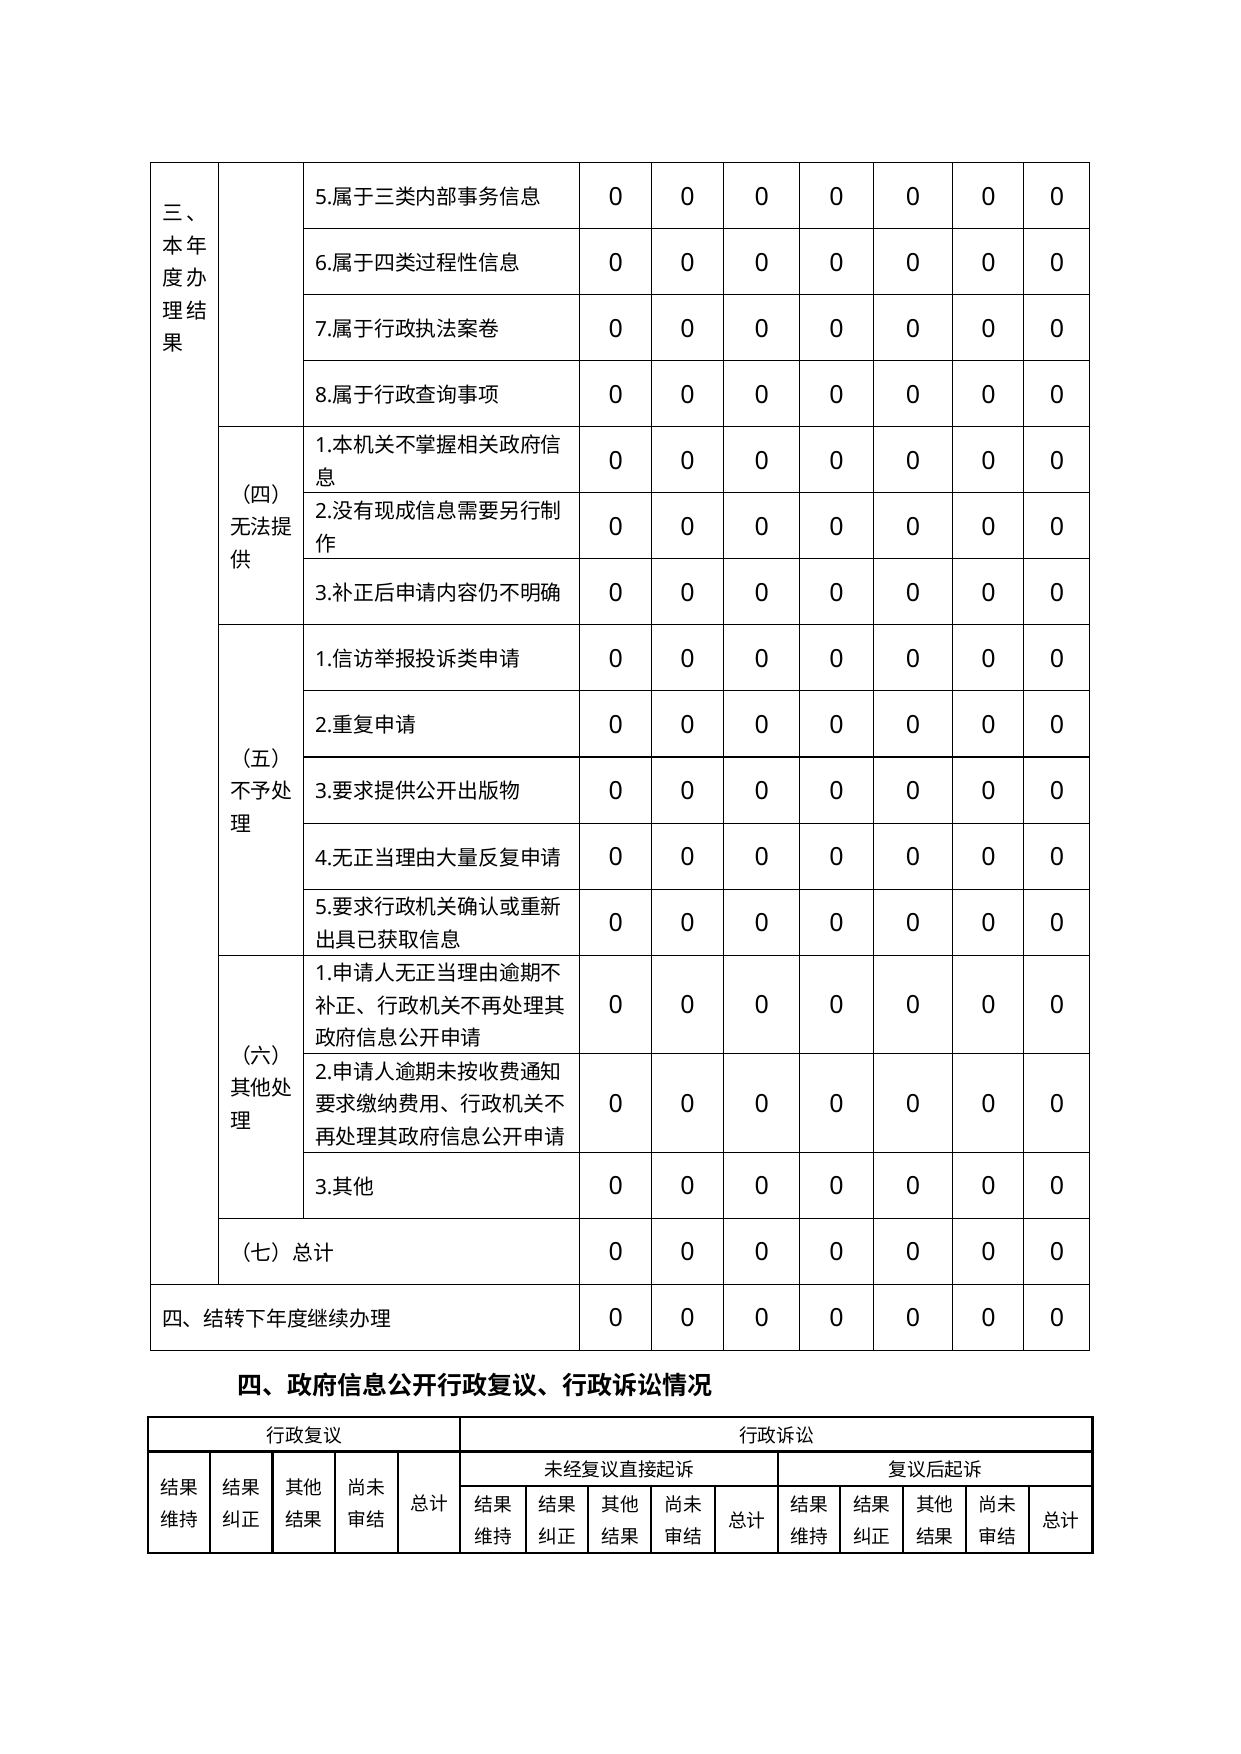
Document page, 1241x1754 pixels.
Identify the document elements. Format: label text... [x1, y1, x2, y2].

table_cell 0 [874, 956, 952, 1053]
table_cell 0 [874, 163, 952, 228]
table_cell （五）不予处理 [219, 625, 303, 954]
table_cell 0 [1024, 1219, 1089, 1284]
table_cell 结果纠正 [211, 1453, 271, 1552]
table_cell 尚未审结 [336, 1453, 397, 1552]
table_cell 0 [652, 163, 723, 228]
table_cell 0 [724, 361, 799, 426]
table_cell 3.补正后申请内容仍不明确 [304, 559, 579, 624]
table_cell 0 [1024, 493, 1089, 558]
table_cell 0 [800, 427, 873, 492]
table_cell 尚未审结 [652, 1487, 714, 1552]
table_cell 0 [953, 890, 1023, 954]
table_cell 0 [800, 625, 873, 690]
table_cell 0 [724, 890, 799, 954]
table_cell 0 [580, 758, 651, 822]
table_cell 0 [953, 559, 1023, 624]
table_cell 0 [953, 691, 1023, 756]
table_cell 0 [800, 890, 873, 954]
table_cell 其他结果 [904, 1487, 965, 1552]
table_cell 1.申请人无正当理由逾期不补正、行政机关不再处理其政府信息公开申请 [304, 956, 579, 1053]
table_cell 0 [652, 1054, 723, 1152]
table_cell 0 [724, 229, 799, 294]
table_cell 0 [874, 758, 952, 822]
table_cell 四、结转下年度继续办理 [151, 1285, 579, 1350]
table_cell 0 [652, 1285, 723, 1350]
table_cell 0 [874, 427, 952, 492]
table_cell 0 [874, 559, 952, 624]
table_cell 0 [953, 361, 1023, 426]
table_cell 0 [953, 1153, 1023, 1218]
table_cell 2.重复申请 [304, 691, 579, 756]
table_cell 3.要求提供公开出版物 [304, 758, 579, 822]
table_cell 0 [580, 824, 651, 888]
table_cell 5.属于三类内部事务信息 [304, 163, 579, 228]
table_cell 未经复议直接起诉 [461, 1453, 777, 1485]
table_cell 0 [652, 890, 723, 954]
table_cell 0 [724, 295, 799, 360]
table_cell 0 [580, 163, 651, 228]
table_cell 0 [953, 427, 1023, 492]
table_cell 0 [580, 361, 651, 426]
table_cell 0 [652, 295, 723, 360]
table_cell 0 [1024, 824, 1089, 888]
table_cell 0 [1024, 559, 1089, 624]
table_cell 0 [652, 956, 723, 1053]
table_cell 0 [800, 1054, 873, 1152]
table_cell 0 [1024, 163, 1089, 228]
table_cell 0 [652, 1219, 723, 1284]
table_cell 0 [724, 691, 799, 756]
table_cell 0 [652, 1153, 723, 1218]
table_cell 7.属于行政执法案卷 [304, 295, 579, 360]
table_cell 0 [580, 625, 651, 690]
table_cell （六）其他处理 [219, 956, 303, 1218]
table_cell 0 [800, 163, 873, 228]
table_cell 0 [874, 691, 952, 756]
table_cell 其他结果 [589, 1487, 650, 1552]
table_cell 0 [652, 493, 723, 558]
table_cell 0 [580, 229, 651, 294]
table_cell 0 [1024, 625, 1089, 690]
table_cell 0 [800, 956, 873, 1053]
table_cell 0 [724, 824, 799, 888]
table_cell 0 [953, 956, 1023, 1053]
table_cell 0 [580, 559, 651, 624]
table_cell 0 [953, 1054, 1023, 1152]
table_cell 0 [652, 229, 723, 294]
table_cell 1.信访举报投诉类申请 [304, 625, 579, 690]
table_header 行政复议 [149, 1418, 459, 1450]
table_cell 0 [800, 295, 873, 360]
table_cell 0 [874, 493, 952, 558]
table_cell 6.属于四类过程性信息 [304, 229, 579, 294]
table_cell 0 [652, 691, 723, 756]
table_cell 0 [874, 229, 952, 294]
table_cell 0 [580, 1285, 651, 1350]
table_cell 0 [1024, 758, 1089, 822]
table_cell 0 [874, 1219, 952, 1284]
table_cell 0 [874, 361, 952, 426]
table_cell 0 [652, 758, 723, 822]
table_cell 0 [874, 1153, 952, 1218]
table_cell 0 [953, 824, 1023, 888]
table_cell 0 [580, 1219, 651, 1284]
table_cell 0 [953, 295, 1023, 360]
table_cell 0 [1024, 890, 1089, 954]
table_cell 0 [800, 1285, 873, 1350]
table_cell 0 [724, 163, 799, 228]
table_cell 结果维持 [779, 1487, 839, 1552]
table_cell 结果纠正 [841, 1487, 902, 1552]
table_cell 0 [1024, 1153, 1089, 1218]
table_cell 0 [800, 824, 873, 888]
table_cell 0 [724, 956, 799, 1053]
table_cell 0 [953, 493, 1023, 558]
table_cell 0 [953, 758, 1023, 822]
table_cell 0 [800, 361, 873, 426]
table_cell 0 [724, 559, 799, 624]
table_cell 尚未审结 [967, 1487, 1028, 1552]
table_cell 0 [652, 361, 723, 426]
table_cell 0 [1024, 691, 1089, 756]
table_header 行政诉讼 [461, 1418, 1091, 1450]
table_cell （四）无法提供 [219, 427, 303, 624]
table_cell 0 [580, 493, 651, 558]
table_cell 2.没有现成信息需要另行制作 [304, 493, 579, 558]
table_cell 0 [580, 1153, 651, 1218]
table_cell 0 [724, 1285, 799, 1350]
table_cell 0 [724, 427, 799, 492]
table_cell 5.要求行政机关确认或重新出具已获取信息 [304, 890, 579, 954]
table_cell 0 [874, 824, 952, 888]
table_cell 0 [800, 229, 873, 294]
table_cell 0 [724, 1219, 799, 1284]
table_cell 0 [1024, 1285, 1089, 1350]
table_cell 3.其他 [304, 1153, 579, 1218]
table_cell 0 [953, 163, 1023, 228]
table_cell 0 [1024, 229, 1089, 294]
table_cell 0 [724, 625, 799, 690]
table_cell 0 [953, 1285, 1023, 1350]
table_cell 0 [953, 229, 1023, 294]
table_cell 0 [800, 493, 873, 558]
table_cell 总计 [1030, 1487, 1091, 1552]
table_cell 0 [953, 1219, 1023, 1284]
table_cell 0 [580, 691, 651, 756]
table_cell 0 [652, 824, 723, 888]
table_cell 0 [724, 1153, 799, 1218]
table_cell 0 [1024, 361, 1089, 426]
table_cell 0 [874, 295, 952, 360]
table_cell 总计 [399, 1453, 459, 1552]
table_cell 结果维持 [461, 1487, 525, 1552]
table_cell 0 [800, 758, 873, 822]
table_cell 0 [874, 1285, 952, 1350]
table_cell 0 [800, 1153, 873, 1218]
table_cell 0 [800, 1219, 873, 1284]
table_cell 0 [724, 758, 799, 822]
table_cell 0 [652, 559, 723, 624]
table_cell 结果维持 [149, 1453, 209, 1552]
table_cell 复议后起诉 [779, 1453, 1091, 1485]
table_cell 0 [953, 625, 1023, 690]
table_cell 0 [1024, 956, 1089, 1053]
table_cell 0 [580, 890, 651, 954]
table_cell 1.本机关不掌握相关政府信息 [304, 427, 579, 492]
table_cell 0 [580, 1054, 651, 1152]
table_cell 0 [724, 493, 799, 558]
table_cell 结果纠正 [527, 1487, 587, 1552]
table_cell 4.无正当理由大量反复申请 [304, 824, 579, 888]
table_cell 0 [652, 427, 723, 492]
table_cell 2.申请人逾期未按收费通知要求缴纳费用、行政机关不再处理其政府信息公开申请 [304, 1054, 579, 1152]
list 政府信息公开行政复议、行政诉讼情况 [187, 1351, 1053, 1416]
table_cell （七）总计 [219, 1219, 579, 1284]
table_cell 0 [800, 559, 873, 624]
table_cell 0 [580, 295, 651, 360]
table_cell 0 [1024, 1054, 1089, 1152]
table_cell 0 [1024, 427, 1089, 492]
table_cell 其他结果 [274, 1453, 334, 1552]
table_cell 0 [800, 691, 873, 756]
table_cell 0 [580, 956, 651, 1053]
table_cell 0 [724, 1054, 799, 1152]
table_cell 0 [874, 625, 952, 690]
table_cell 0 [652, 625, 723, 690]
table_cell 0 [874, 1054, 952, 1152]
table_cell 0 [874, 890, 952, 954]
table_cell 8.属于行政查询事项 [304, 361, 579, 426]
table_cell 0 [580, 427, 651, 492]
table_cell 总计 [716, 1487, 777, 1552]
table_cell 0 [1024, 295, 1089, 360]
